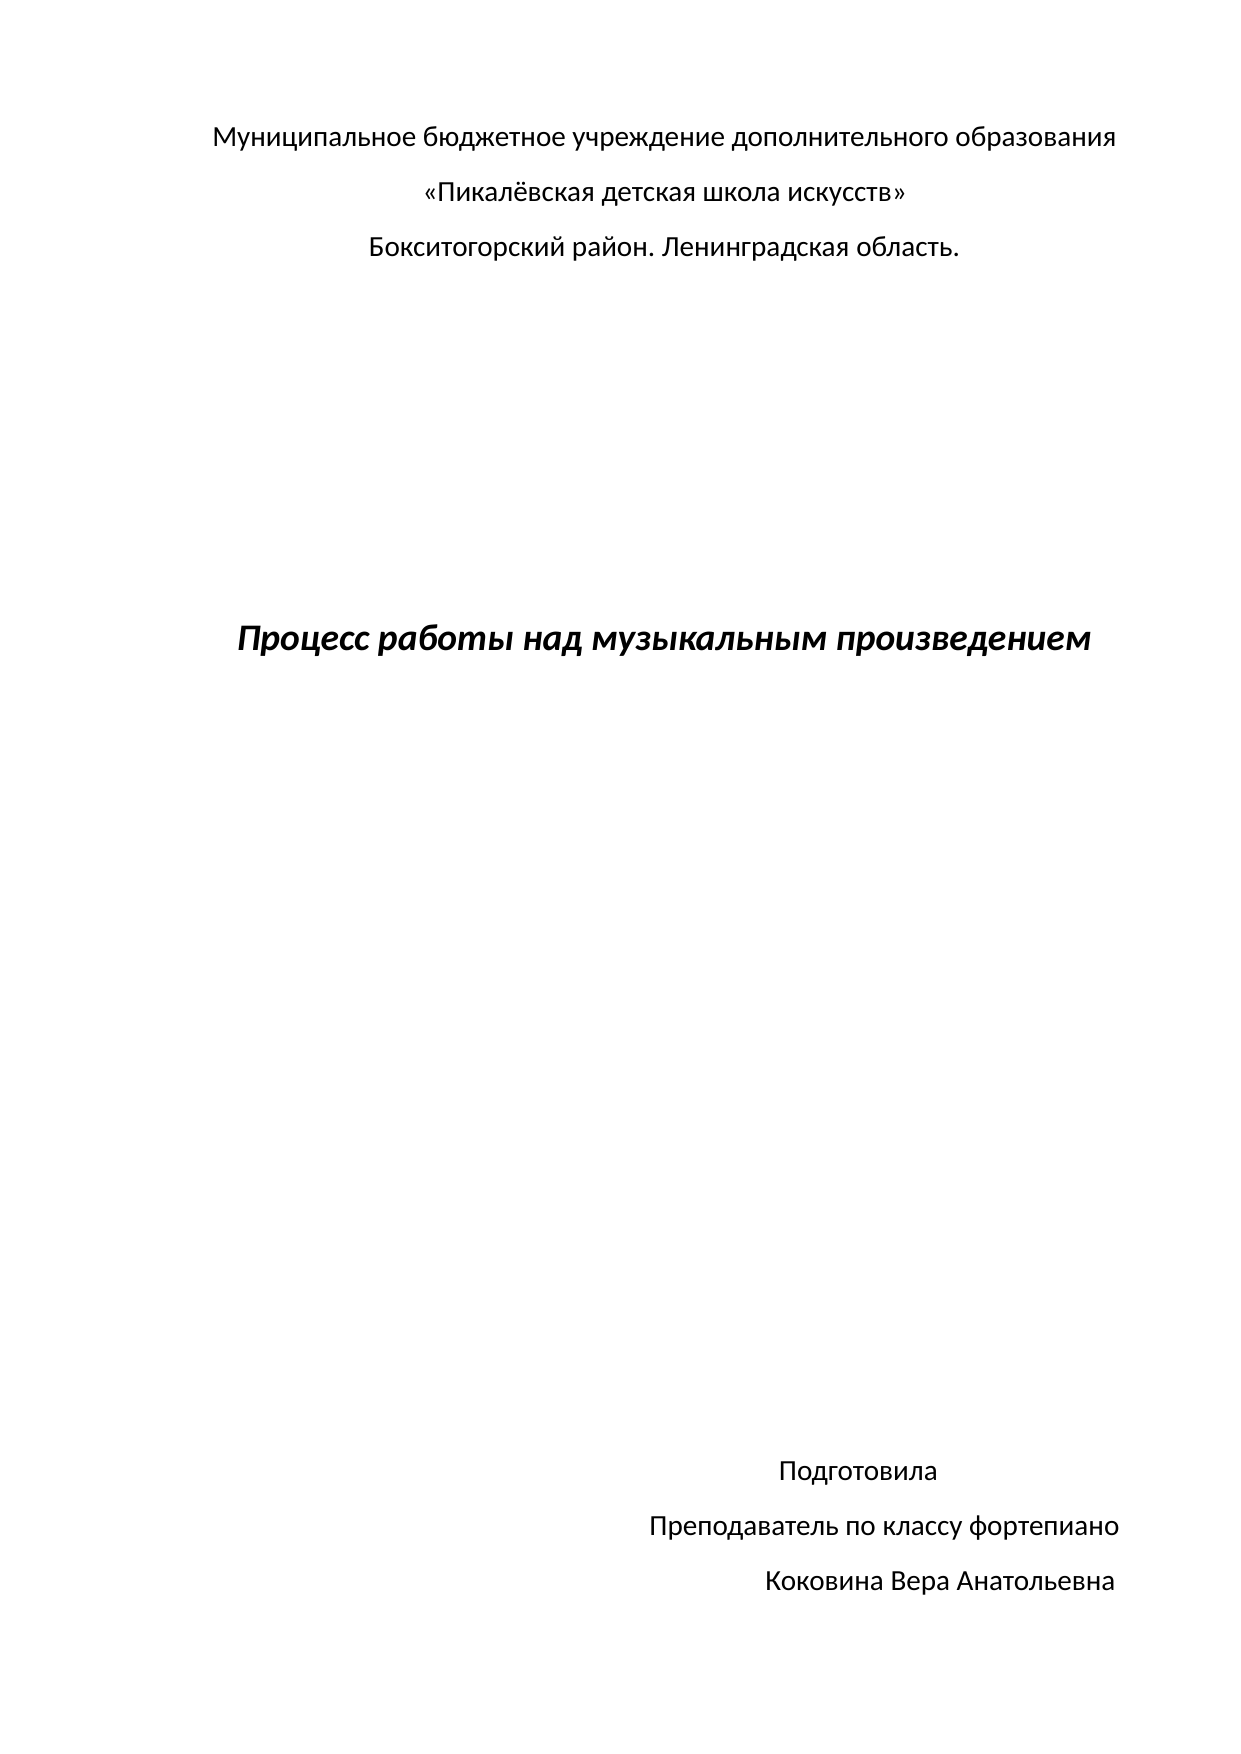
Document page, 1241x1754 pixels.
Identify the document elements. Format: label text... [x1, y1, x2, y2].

text Процесс работы над музыкальным произведением [177, 614, 1152, 660]
text Муниципальное бюджетное учреждение дополнительного образования [177, 118, 1152, 154]
text Подготовила [177, 1452, 1152, 1487]
text Коковина Вера Анатольевна [177, 1562, 1152, 1597]
text Преподаватель по классу фортепиано [177, 1507, 1152, 1542]
text «Пикалёвская детская школа искусств» [177, 173, 1152, 209]
text Бокситогорский район. Ленинградская область. [177, 228, 1152, 264]
